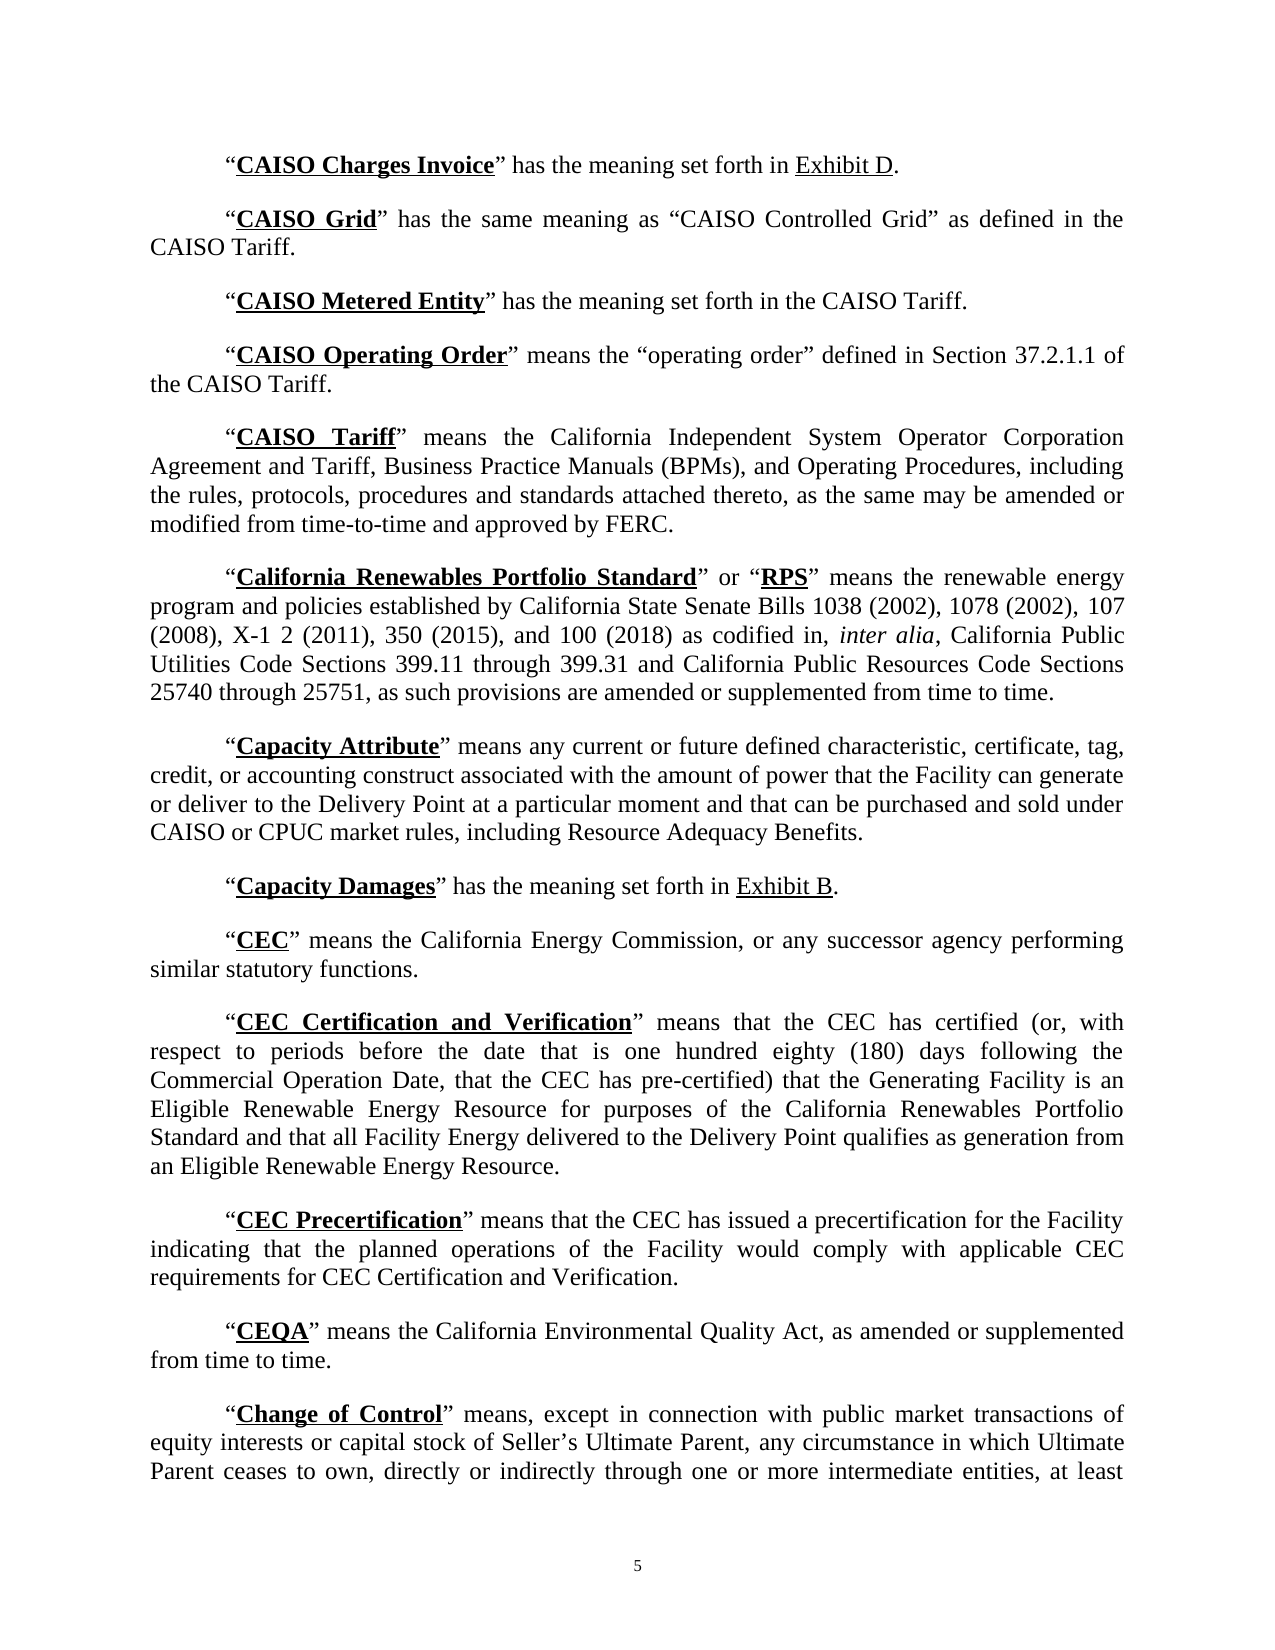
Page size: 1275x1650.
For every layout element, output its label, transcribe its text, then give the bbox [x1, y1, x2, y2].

text “CAISO Operating Order” means the “operating order” defined in Section 37.2.1.1 of the CAISO Tariff. [150, 340, 1125, 397]
text “Capacity Damages” has the meaning set forth in Exhibit B. [150, 871, 1125, 900]
text “CAISO Tariff” means the California Independent System Operator Corporation Agreement and Tariff, Business Practice Manuals (BPMs), and Operating Procedures, including the rules, protocols, procedures and standards attached thereto, as the same may be amended or modified from time-to-time and approved by FERC. [150, 422, 1125, 537]
text “CEC Precertification” means that the CEC has issued a precertification for the Facility indicating that the planned operations of the Facility would comply with applicable CEC requirements for CEC Certification and Verification. [150, 1205, 1125, 1291]
text “CAISO Metered Entity” has the meaning set forth in the CAISO Tariff. [150, 286, 1125, 315]
text “CEC” means the California Energy Commission, or any successor agency performing similar statutory functions. [150, 925, 1125, 982]
text “CEQA” means the California Environmental Quality Act, as amended or supplemented from time to time. [150, 1316, 1125, 1374]
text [150, 1399, 1125, 1485]
text “California Renewables Portfolio Standard” or “RPS” means the renewable energy program and policies established by California State Senate Bills 1038 (2002), 1078 (2002), 107 (2008), X-1 2 (2011), 350 (2015), and 100 (2018) as codified in, inter alia, California Public Utilities Code Sections 399.11 through 399.31 and California Public Resources Code Sections 25740 through 25751, as such provisions are amended or supplemented from time to time. [150, 562, 1125, 706]
text “CAISO Charges Invoice” has the meaning set forth in Exhibit D. [150, 150, 1125, 179]
text “CEC Certification and Verification” means that the CEC has certified (or, with respect to periods before the date that is one hundred eighty (180) days following the Commercial Operation Date, that the CEC has pre-certified) that the Generating Facility is an Eligible Renewable Energy Resource for purposes of the California Renewables Portfolio Standard and that all Facility Energy delivered to the Delivery Point qualifies as generation from an Eligible Renewable Energy Resource. [150, 1007, 1125, 1180]
text “CAISO Grid” has the same meaning as “CAISO Controlled Grid” as defined in the CAISO Tariff. [150, 204, 1125, 261]
text “Capacity Attribute” means any current or future defined characteristic, certificate, tag, credit, or accounting construct associated with the amount of power that the Facility can generate or deliver to the Delivery Point at a particular moment and that can be purchased and sold under CAISO or CPUC market rules, including Resource Adequacy Benefits. [150, 731, 1125, 846]
